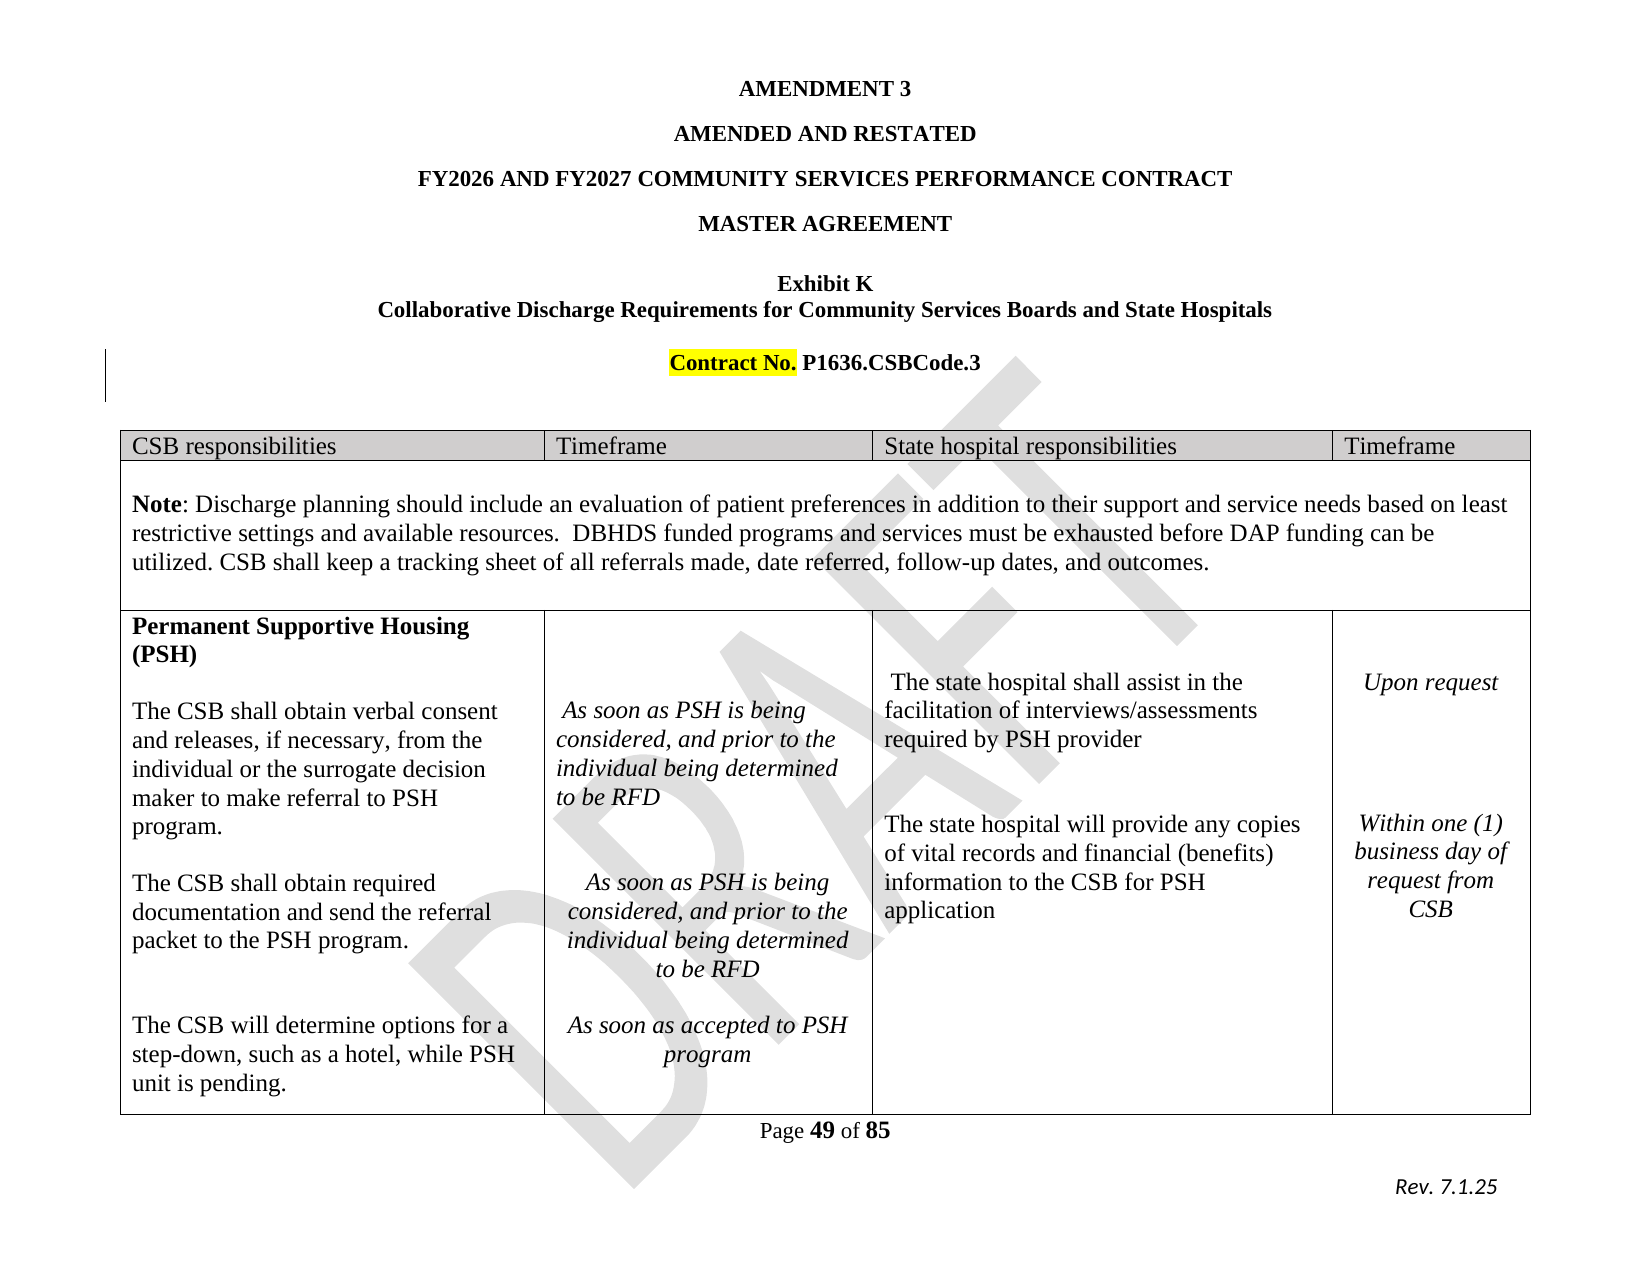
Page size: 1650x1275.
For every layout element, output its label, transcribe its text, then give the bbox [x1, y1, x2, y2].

table_header State hospital responsibilities [873, 431, 1332, 460]
table_cell The state hospital shall assist in the facilitation of interviews/assessments required by PSH provider The state hospital will provide any copies of vital records and financial (benefits) information to the CSB for PSH application [873, 611, 1332, 1114]
table_cell Upon request Within one (1) business day of request from CSB [1333, 611, 1530, 1114]
table_header CSB responsibilities [121, 431, 544, 460]
table_cell As soon as PSH is being considered, and prior to the individual being determined to be RFD As soon as PSH is being considered, and prior to the individual being determined to be RFD As soon as accepted to PSH program Upon notice of denial [545, 611, 872, 1114]
table_cell Note: Discharge planning should include an evaluation of patient preferences in addition to their support and service needs based on least restrictive settings and available resources. DBHDS funded programs and services must be exhausted before DAP funding can be utilized. CSB shall keep a tracking sheet of all referrals made, date referred, follow-up dates, and outcomes. [121, 461, 1530, 610]
table_header Timeframe [1333, 431, 1530, 460]
table_cell Permanent Supportive Housing (PSH) The CSB shall obtain verbal consent and releases, if necessary, from the individual or the surrogate decision maker to make referral to PSH program. The CSB shall obtain required documentation and send the referral packet to the PSH program. The CSB will determine options for a step-down, such as a hotel, while PSH unit is pending. If a patient is denied, the CSB should attempt to obtain the reason for denial [121, 611, 544, 1114]
table_header Timeframe [545, 431, 872, 460]
